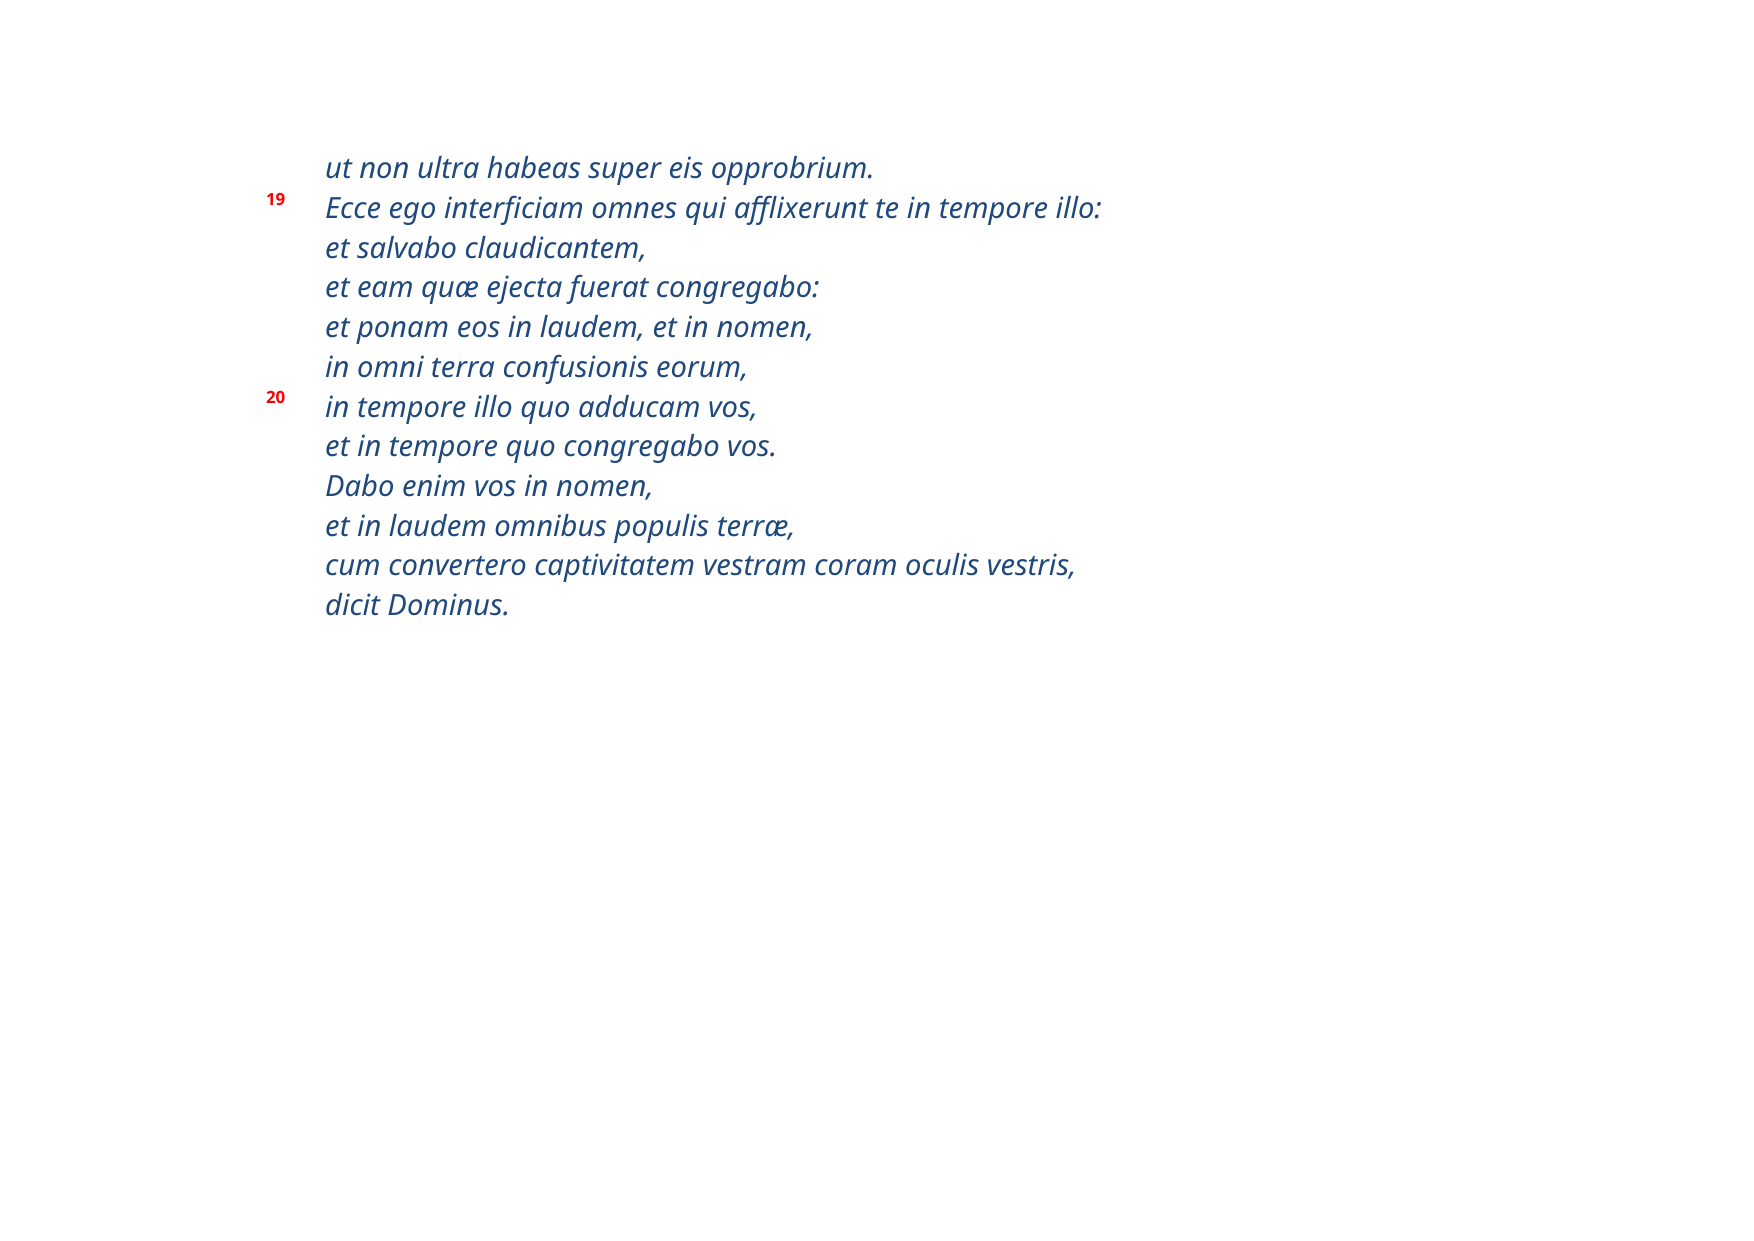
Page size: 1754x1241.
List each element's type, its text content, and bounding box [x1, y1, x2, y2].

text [266, 148, 1488, 187]
text 19 Ecce ego interficiam omnes qui afflixerunt te in tempore illo: et salvabo claudicantem, et eam quæ ejecta fuerat congregabo: et ponam eos in laudem, et in nomen, in omni terra confusionis eorum, [266, 187, 1488, 386]
text 20 in tempore illo quo adducam vos, et in tempore quo congregabo vos. Dabo enim vos in nomen, et in laudem omnibus populis terræ, cum convertero captivitatem vestram coram oculis vestris, dicit Dominus. [266, 386, 1488, 624]
